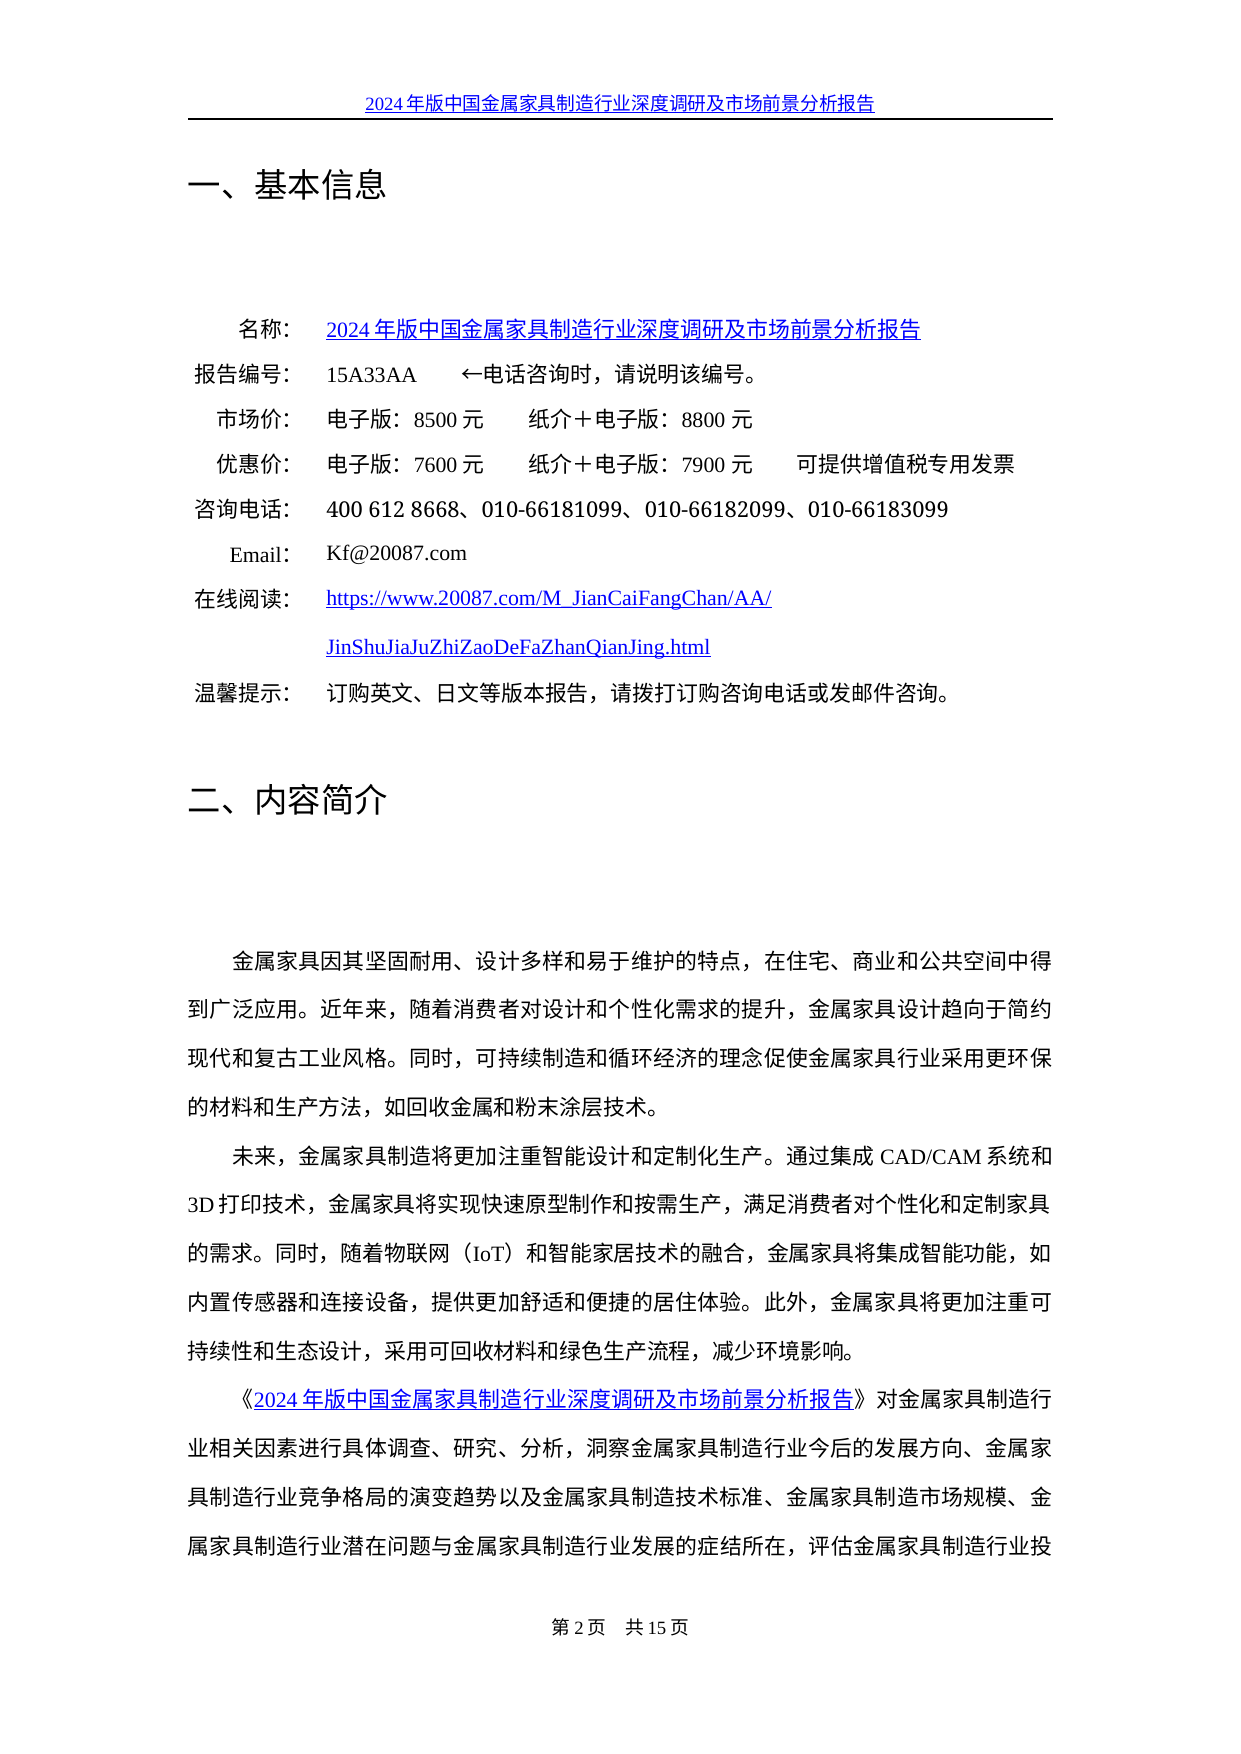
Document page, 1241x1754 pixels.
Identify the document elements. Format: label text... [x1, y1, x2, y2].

table_cell 报告编号： [167, 357, 315, 402]
table_cell 订购英文、日文等版本报告，请拨打订购咨询电话或发邮件咨询。 [315, 675, 1073, 720]
table_cell Email： [167, 537, 315, 582]
table_cell [315, 582, 1073, 675]
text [187, 943, 1053, 1561]
table_cell 电子版：8500 元 纸介＋电子版：8800 元 [315, 402, 1073, 447]
table_cell 市场价： [167, 402, 315, 447]
table_cell 15A33AA ←电话咨询时，请说明该编号。 [315, 357, 1073, 402]
table_cell 400 612 8668、010-66181099、010-66182099、010-66183099 [315, 492, 1073, 537]
title 二、内容简介 [187, 766, 1053, 831]
title 一、基本信息 [187, 150, 1053, 215]
table_cell 温馨提示： [167, 675, 315, 720]
table_cell 在线阅读： [167, 582, 315, 675]
table_cell 咨询电话： [167, 492, 315, 537]
table_header 名称： [167, 312, 315, 357]
table_cell 优惠价： [167, 447, 315, 492]
table_cell 电子版：7600 元 纸介＋电子版：7900 元 可提供增值税专用发票 [315, 447, 1073, 492]
table_header 2024年版中国金属家具制造行业深度调研及市场前景分析报告 [315, 312, 1073, 357]
table_cell Kf@20087.com [315, 537, 1073, 582]
